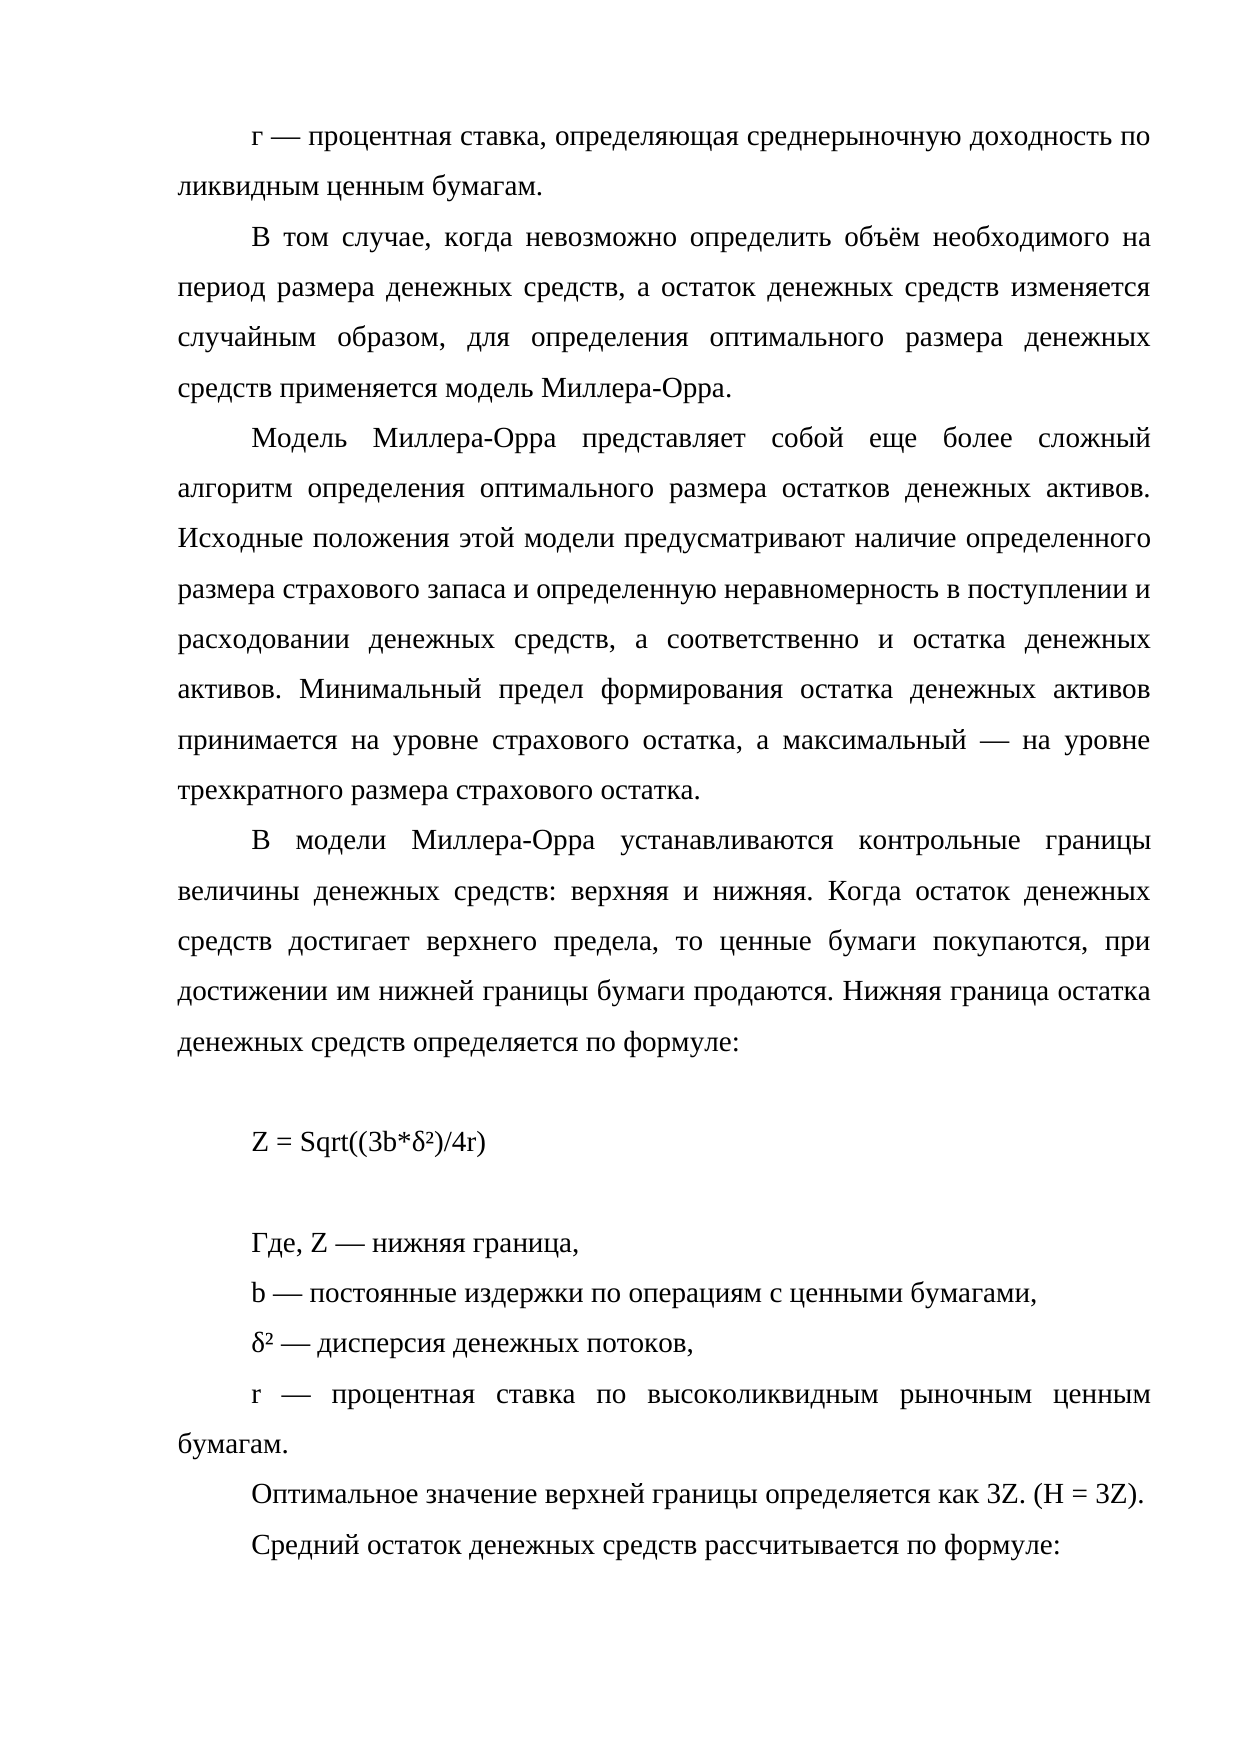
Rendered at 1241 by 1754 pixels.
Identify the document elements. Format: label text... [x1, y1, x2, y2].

text r — процентная ставка по высоколиквидным рыночным ценным бумагам. [177, 1376, 1152, 1460]
text Модель Миллера-Орра представляет собой еще более сложный алгоритм определения оптимального размера остатков денежных активов. Исходные положения этой модели предусматривают наличие определенного размера страхового запаса и определенную неравномерность в поступлении и расходовании денежных средств, а соответственно и остатка денежных активов. Минимальный предел формирования остатка денежных активов принимается на уровне страхового остатка, а максимальный — на уровне трехкратного размера страхового остатка. [177, 420, 1152, 806]
text Средний остаток денежных средств рассчитывается по формуле: [177, 1527, 1152, 1560]
text Где, Z — нижняя граница, [177, 1225, 1152, 1258]
text В модели Миллера-Орра устанавливаются контрольные границы величины денежных средств: верхняя и нижняя. Когда остаток денежных средств достигает верхнего предела, то ценные бумаги покупаются, при достижении им нижней границы бумаги продаются. Нижняя граница остатка денежных средств определяется по формуле: [177, 822, 1152, 1057]
text г — процентная ставка, определяющая среднерыночную доходность по ликвидным ценным бумагам. [177, 118, 1152, 202]
text Оптимальное значение верхней границы определяется как 3Z. (Н = 3Z). [177, 1477, 1152, 1510]
text δ² — дисперсия денежных потоков, [177, 1326, 1152, 1359]
text Z = Sqrt((3b*δ²)/4r) [177, 1124, 1152, 1158]
text b — постоянные издержки по операциям с ценными бумагами, [177, 1275, 1152, 1309]
text В том случае, когда невозможно определить объём необходимого на период размера денежных средств, а остаток денежных средств изменяется случайным образом, для определения оптимального размера денежных средств применяется модель Миллера-Орра. [177, 219, 1152, 403]
